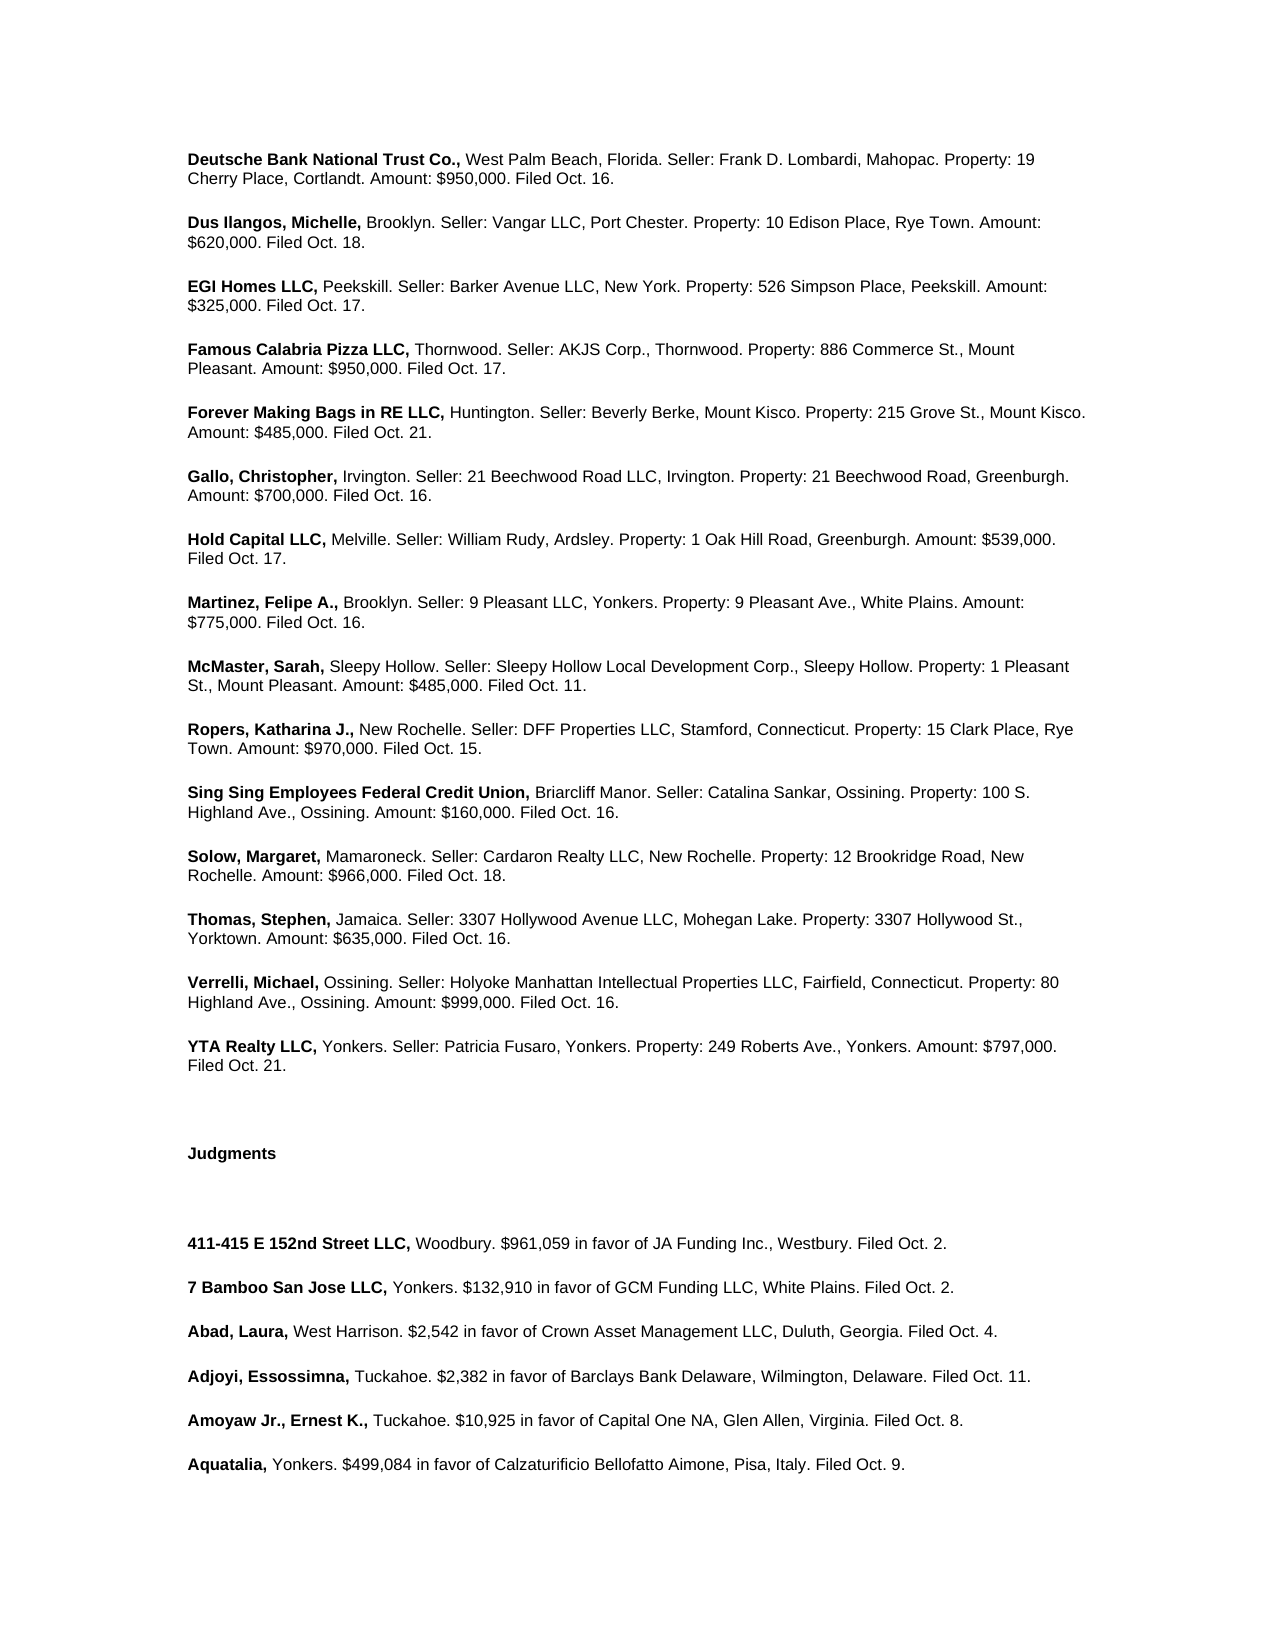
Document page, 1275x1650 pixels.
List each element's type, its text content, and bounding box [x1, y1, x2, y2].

text EGI Homes LLC, Peekskill. Seller: Barker Avenue LLC, New York. Property: 526 Simpson Place, Peekskill. Amount: $325,000. Filed Oct. 17. [187, 277, 1087, 315]
text Ropers, Katharina J., New Rochelle. Seller: DFF Properties LLC, Stamford, Connecticut. Property: 15 Clark Place, Rye Town. Amount: $970,000. Filed Oct. 15. [187, 720, 1087, 758]
text Thomas, Stephen, Jamaica. Seller: 3307 Hollywood Avenue LLC, Mohegan Lake. Property: 3307 Hollywood St., Yorktown. Amount: $635,000. Filed Oct. 16. [187, 910, 1087, 948]
text Adjoyi, Essossimna, Tuckahoe. $2,382 in favor of Barclays Bank Delaware, Wilmington, Delaware. Filed Oct. 11. [187, 1366, 1087, 1386]
text Hold Capital LLC, Melville. Seller: William Rudy, Ardsley. Property: 1 Oak Hill Road, Greenburgh. Amount: $539,000. Filed Oct. 17. [187, 530, 1087, 568]
text Dus Ilangos, Michelle, Brooklyn. Seller: Vangar LLC, Port Chester. Property: 10 Edison Place, Rye Town. Amount: $620,000. Filed Oct. 18. [187, 213, 1087, 252]
text Amoyaw Jr., Ernest K., Tuckahoe. $10,925 in favor of Capital One NA, Glen Allen, Virginia. Filed Oct. 8. [187, 1411, 1087, 1430]
text Verrelli, Michael, Ossining. Seller: Holyoke Manhattan Intellectual Properties LLC, Fairfield, Connecticut. Property: 80 Highland Ave., Ossining. Amount: $999,000. Filed Oct. 16. [187, 973, 1087, 1012]
text Sing Sing Employees Federal Credit Union, Briarcliff Manor. Seller: Catalina Sankar, Ossining. Property: 100 S. Highland Ave., Ossining. Amount: $160,000. Filed Oct. 16. [187, 783, 1087, 822]
text Abad, Laura, West Harrison. $2,542 in favor of Crown Asset Management LLC, Duluth, Georgia. Filed Oct. 4. [187, 1322, 1087, 1341]
text Solow, Margaret, Mamaroneck. Seller: Cardaron Realty LLC, New Rochelle. Property: 12 Brookridge Road, New Rochelle. Amount: $966,000. Filed Oct. 18. [187, 847, 1087, 885]
text Judgments [187, 1144, 1087, 1163]
text Famous Calabria Pizza LLC, Thornwood. Seller: AKJS Corp., Thornwood. Property: 886 Commerce St., Mount Pleasant. Amount: $950,000. Filed Oct. 17. [187, 340, 1087, 378]
text Aquatalia, Yonkers. $499,084 in favor of Calzaturificio Bellofatto Aimone, Pisa, Italy. Filed Oct. 9. [187, 1455, 1087, 1474]
text McMaster, Sarah, Sleepy Hollow. Seller: Sleepy Hollow Local Development Corp., Sleepy Hollow. Property: 1 Pleasant St., Mount Pleasant. Amount: $485,000. Filed Oct. 11. [187, 657, 1087, 695]
text 7 Bamboo San Jose LLC, Yonkers. $132,910 in favor of GCM Funding LLC, White Plains. Filed Oct. 2. [187, 1278, 1087, 1297]
text Forever Making Bags in RE LLC, Huntington. Seller: Beverly Berke, Mount Kisco. Property: 215 Grove St., Mount Kisco. Amount: $485,000. Filed Oct. 21. [187, 403, 1087, 442]
text Martinez, Felipe A., Brooklyn. Seller: 9 Pleasant LLC, Yonkers. Property: 9 Pleasant Ave., White Plains. Amount: $775,000. Filed Oct. 16. [187, 593, 1087, 632]
text Deutsche Bank National Trust Co., West Palm Beach, Florida. Seller: Frank D. Lombardi, Mahopac. Property: 19 Cherry Place, Cortlandt. Amount: $950,000. Filed Oct. 16. [187, 150, 1087, 188]
text 411-415 E 152nd Street LLC, Woodbury. $961,059 in favor of JA Funding Inc., Westbury. Filed Oct. 2. [187, 1234, 1087, 1253]
text Gallo, Christopher, Irvington. Seller: 21 Beechwood Road LLC, Irvington. Property: 21 Beechwood Road, Greenburgh. Amount: $700,000. Filed Oct. 16. [187, 467, 1087, 505]
text YTA Realty LLC, Yonkers. Seller: Patricia Fusaro, Yonkers. Property: 249 Roberts Ave., Yonkers. Amount: $797,000. Filed Oct. 21. [187, 1037, 1087, 1075]
